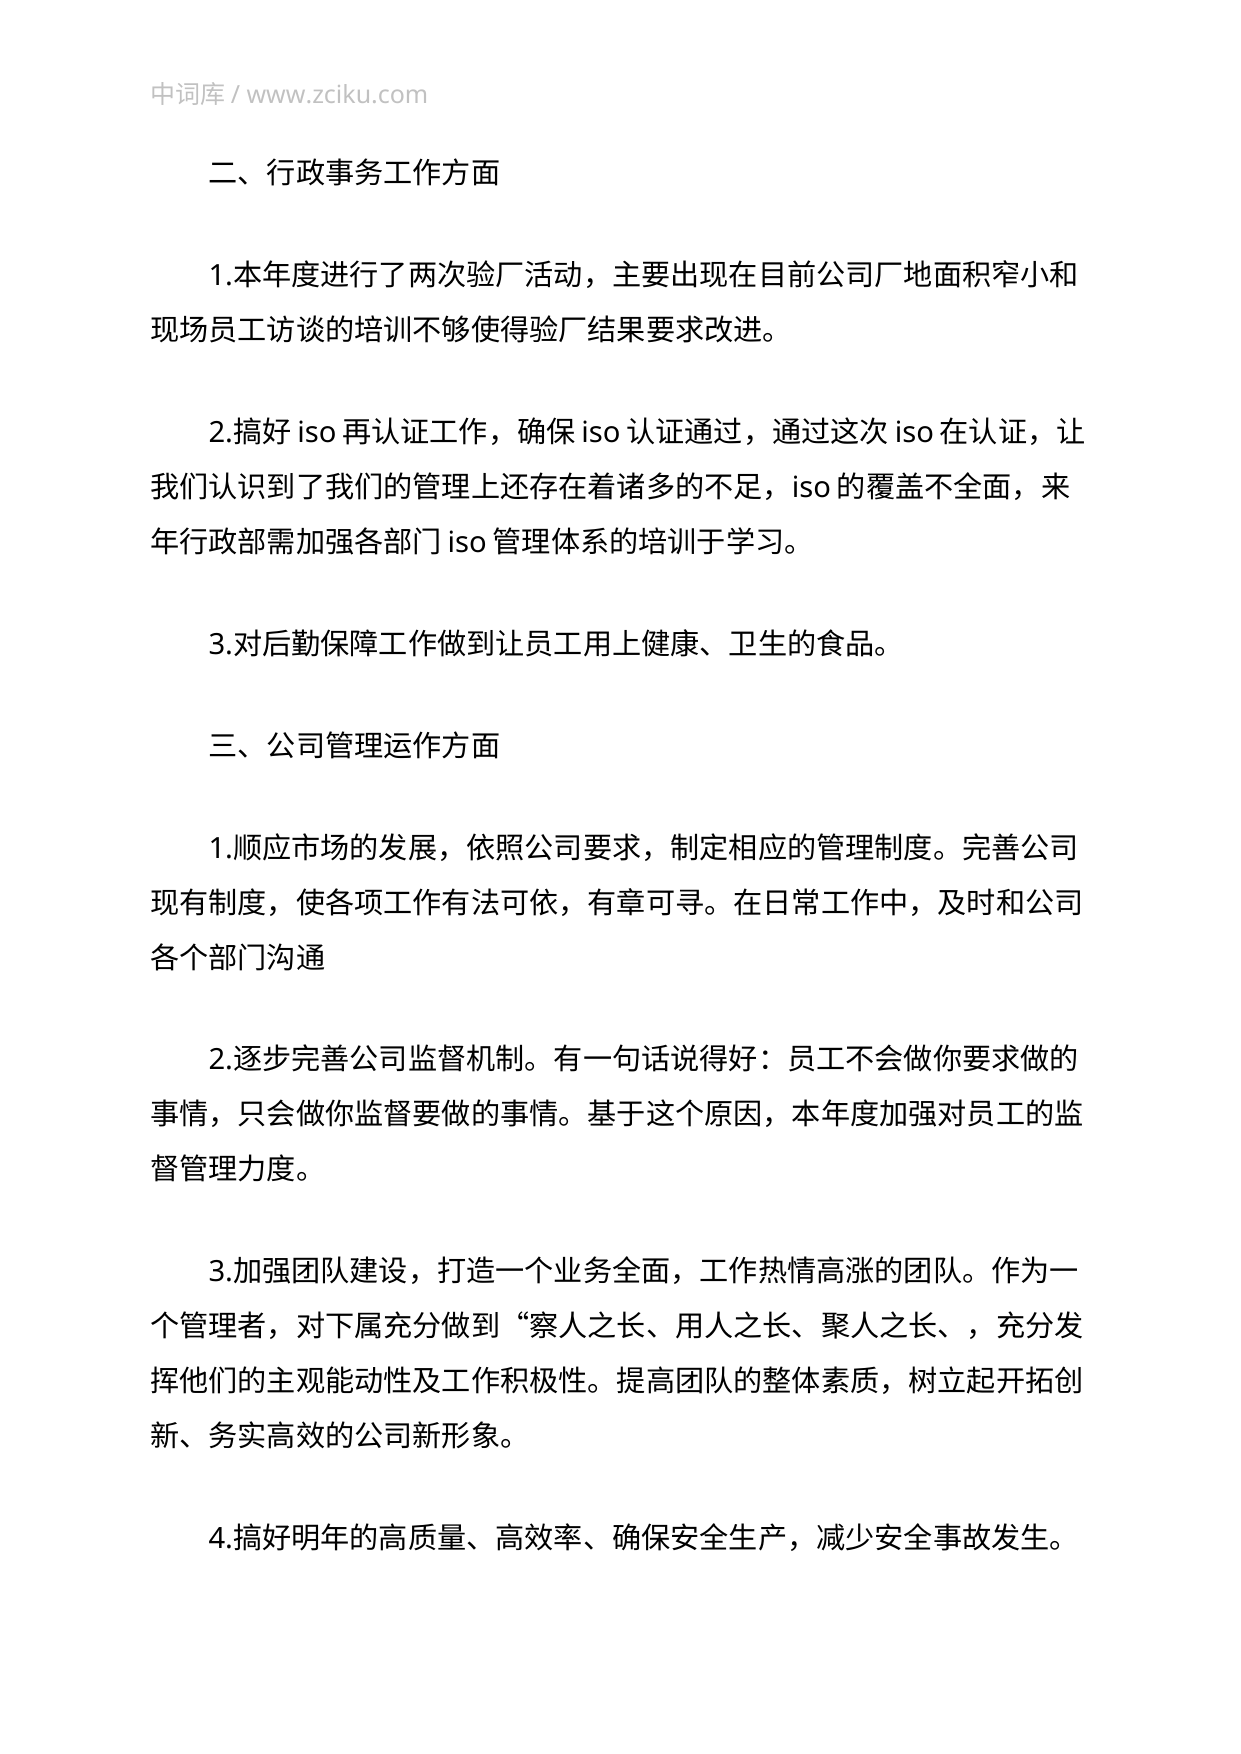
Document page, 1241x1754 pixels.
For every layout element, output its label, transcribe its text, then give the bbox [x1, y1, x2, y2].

text 三、公司管理运作方面 [150, 722, 1090, 765]
text 二、行政事务工作方面 [150, 150, 1090, 192]
text 1.顺应市场的发展，依照公司要求，制定相应的管理制度。完善公司现有制度，使各项工作有法可依，有章可寻。在日常工作中，及时和公司各个部门沟通 [150, 824, 1090, 976]
text 3.对后勤保障工作做到让员工用上健康、卫生的食品。 [150, 621, 1090, 663]
text 4.搞好明年的高质量、高效率、确保安全生产，减少安全事故发生。 [150, 1514, 1090, 1557]
text 1.本年度进行了两次验厂活动，主要出现在目前公司厂地面积窄小和现场员工访谈的培训不够使得验厂结果要求改进。 [150, 252, 1090, 349]
text 2.逐步完善公司监督机制。有一句话说得好：员工不会做你要求做的事情，只会做你监督要做的事情。基于这个原因，本年度加强对员工的监督管理力度。 [150, 1036, 1090, 1188]
text 2.搞好iso再认证工作，确保iso认证通过，通过这次iso在认证，让我们认识到了我们的管理上还存在着诸多的不足，iso的覆盖不全面，来年行政部需加强各部门iso管理体系的培训于学习。 [150, 408, 1090, 561]
text 3.加强团队建设，打造一个业务全面，工作热情高涨的团队。作为一个管理者，对下属充分做到“察人之长、用人之长、聚人之长、，充分发挥他们的主观能动性及工作积极性。提高团队的整体素质，树立起开拓创新、务实高效的公司新形象。 [150, 1248, 1090, 1455]
